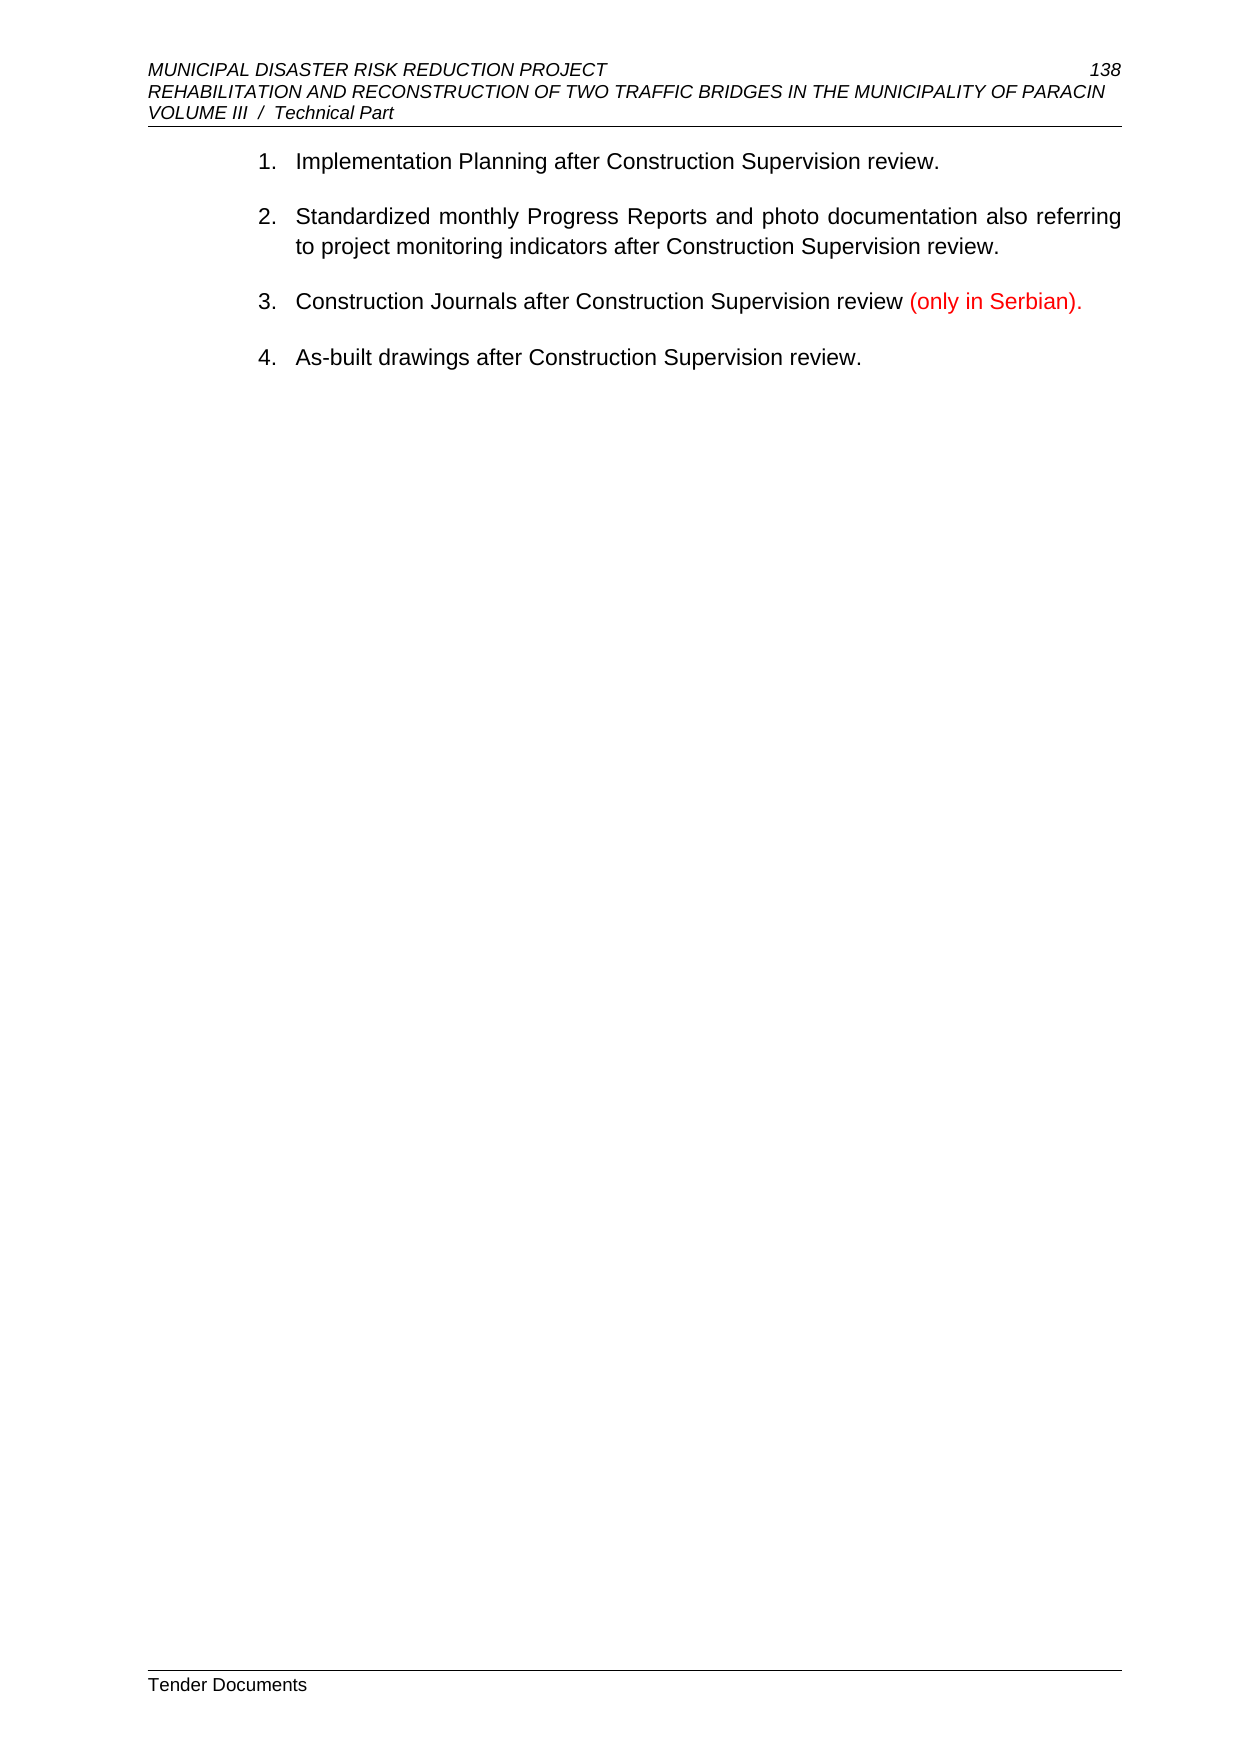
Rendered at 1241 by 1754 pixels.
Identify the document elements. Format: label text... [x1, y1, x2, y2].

list Implementation Planning after Construction Supervision review. [258, 148, 1122, 174]
list As-built drawings after Construction Supervision review. [258, 343, 1122, 370]
list Standardized monthly Progress Reports and photo documentation also referring to project monitoring indicators after Construction Supervision review. [258, 203, 1122, 259]
list Construction Journals after Construction Supervision review (only in Serbian). [258, 288, 1122, 315]
